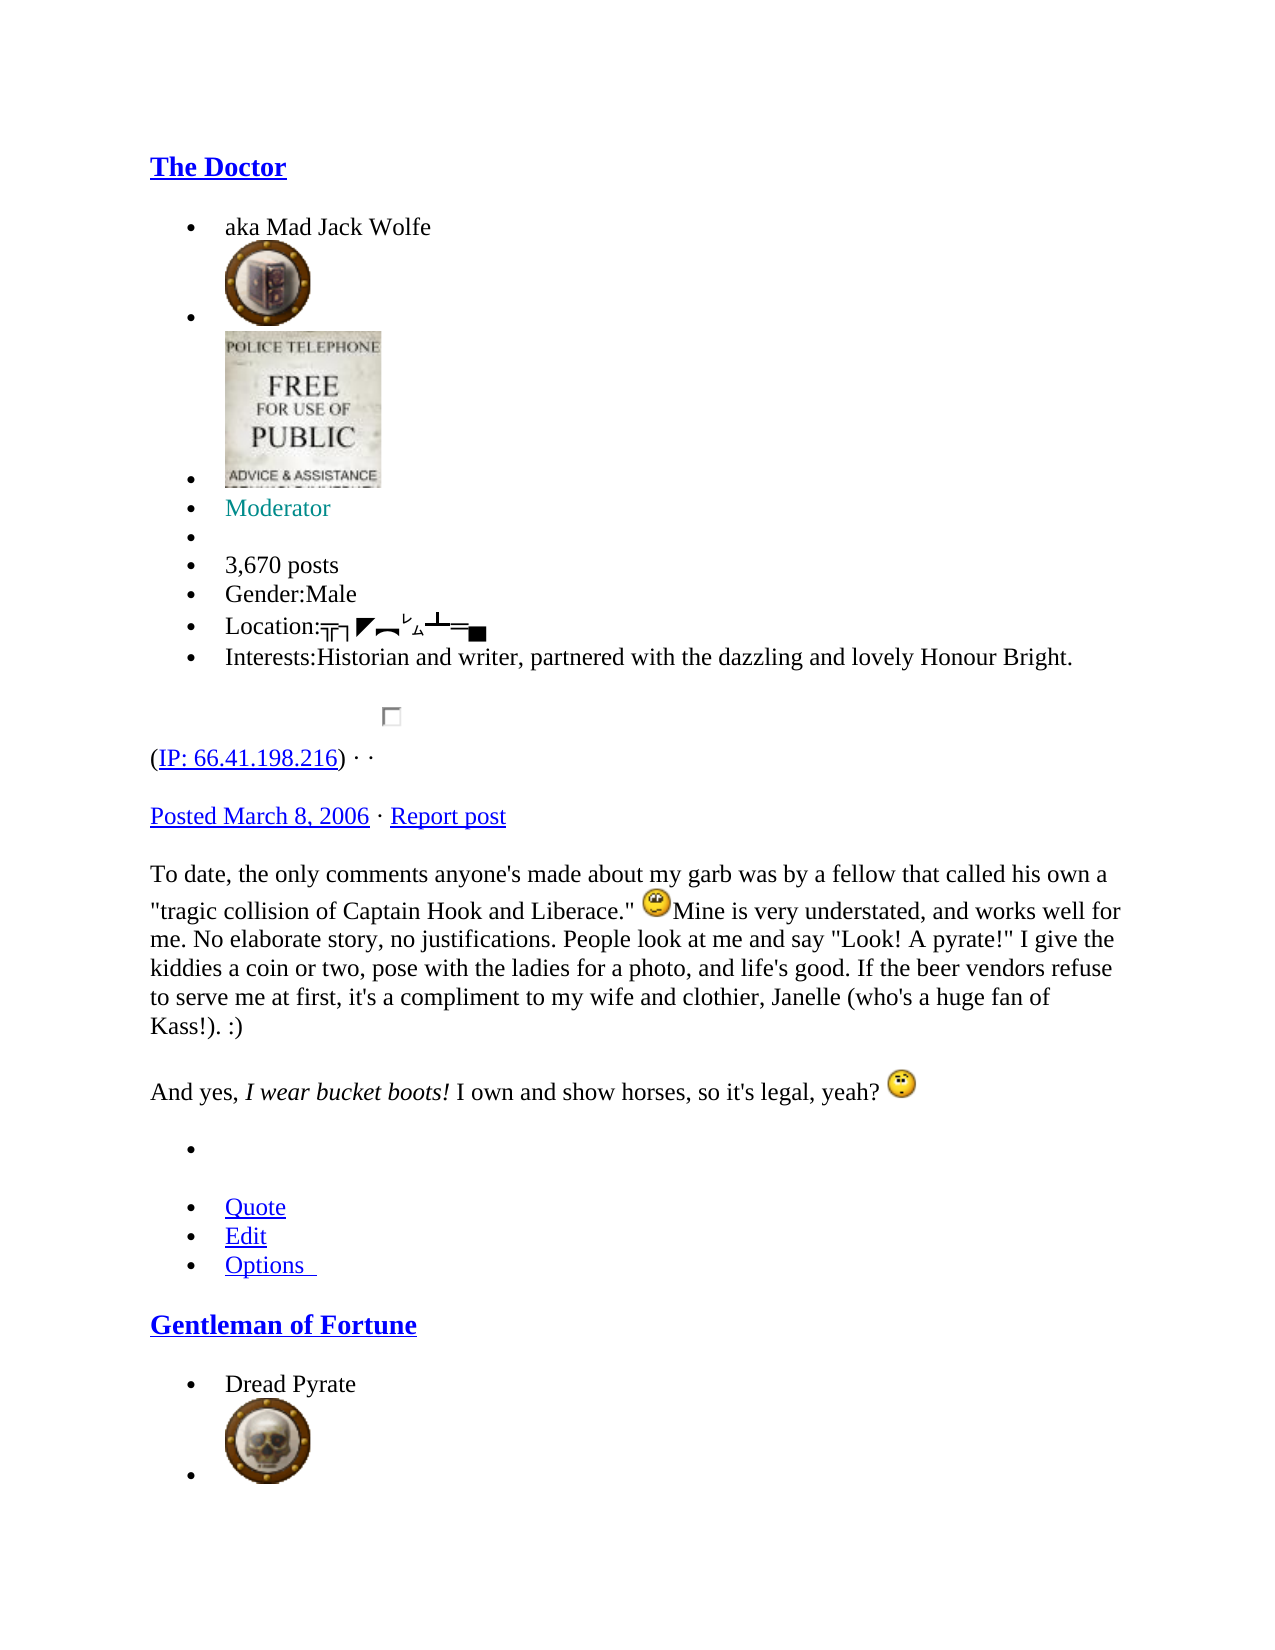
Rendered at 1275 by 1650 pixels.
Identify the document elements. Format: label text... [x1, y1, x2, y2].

list Gender:Male [187, 579, 1125, 608]
list Quote [187, 1192, 1125, 1221]
picture [225, 331, 382, 488]
text And yes, I wear bucket boots! I own and show horses, so it's legal, yeah? [150, 1069, 1125, 1105]
list Interests:Historian and writer, partnered with the dazzling and lovely Honour Bright. [187, 642, 1125, 671]
text (IP: 66.41.198.216) · · [150, 700, 1125, 772]
text The Doctor [150, 150, 1125, 182]
list Moderator [187, 493, 1125, 522]
picture [225, 240, 311, 326]
text Posted March 8, 2006 · Report post [150, 801, 1125, 830]
text Gentleman of Fortune [150, 1308, 1125, 1340]
list 3,670 posts [187, 550, 1125, 579]
picture [886, 1068, 918, 1100]
picture [225, 1398, 311, 1484]
picture [641, 887, 673, 919]
list Options [187, 1250, 1125, 1279]
list Dread Pyrate [187, 1369, 1125, 1398]
list Location:╦┐◤︻㍕┻═▄ [187, 608, 1125, 642]
list aka Mad Jack Wolfe [187, 212, 1125, 240]
text To date, the only comments anyone's made about my garb was by a fellow that called his own a "tragic collision of Captain Hook and Liberace." Mine is very understated, and works well for me. No elaborate story, no justifications. People look at me and say "Look! A pyrate!" I give the kiddies a coin or two, pose with the ladies for a photo, and life's good. If the beer vendors refuse to serve me at first, it's a compliment to my wife and clothier, Janelle (who's a huge fan of Kass!). :) [150, 859, 1125, 1039]
list Edit [187, 1221, 1125, 1250]
